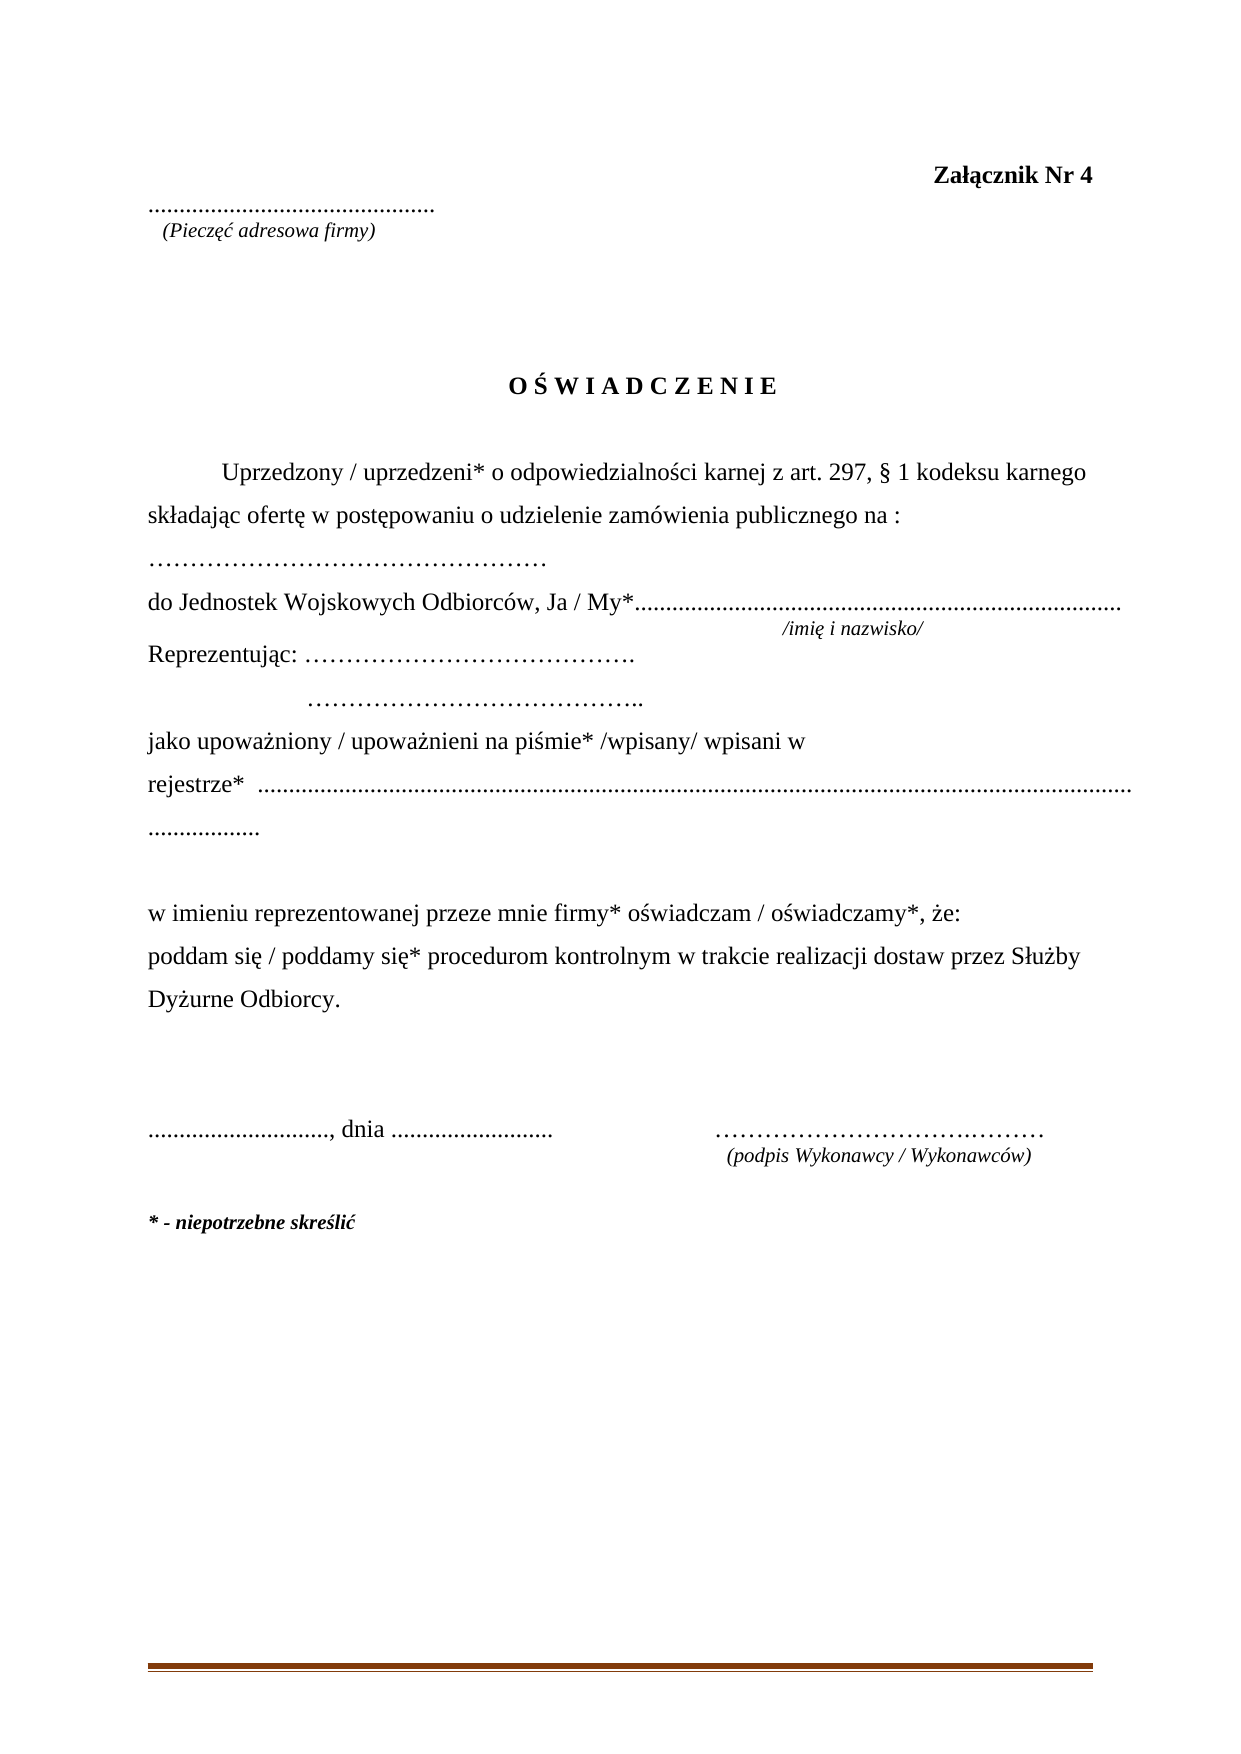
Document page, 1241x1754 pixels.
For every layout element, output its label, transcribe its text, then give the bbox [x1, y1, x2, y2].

text poddam się / poddamy się* procedurom kontrolnym w trakcie realizacji dostaw przez Służby Dyżurne Odbiorcy. [148, 941, 1137, 1013]
text .............................................. [148, 189, 1093, 218]
text /imię i nazwisko/ [783, 615, 1137, 639]
text do Jednostek Wojskowych Odbiorców, Ja / My*.............................................................................. [148, 587, 1137, 615]
text Uprzedzony / uprzedzeni* o odpowiedzialności karnej z art. , § kodeksu karnego [148, 457, 1137, 486]
text (Pieczęć adresowa firmy) [162, 218, 1093, 242]
text składając ofertę w postępowaniu o udzielenie zamówienia publicznego na : ………………………………………… [148, 500, 1137, 572]
text OŚWIADCZENIE [148, 371, 1137, 400]
text Reprezentując: …………………………………. [148, 639, 1137, 668]
text (podpis Wykonawcy / Wykonawców) [221, 1143, 1093, 1167]
text Załącznik Nr 4 [148, 160, 1093, 189]
text w imieniu reprezentowanej przeze mnie firmy* oświadczam / oświadczamy*, że: [148, 898, 1137, 927]
text ............................., dnia .......................... ………………………….……… [148, 1114, 1093, 1143]
text * - niepotrzebne skreślić [148, 1210, 1093, 1234]
text ………………………………….. [162, 683, 1137, 711]
text jako upoważniony / upoważnieni na piśmie* /wpisany/ wpisani w rejestrze* .............................................................................................................................................................. [148, 726, 1137, 841]
